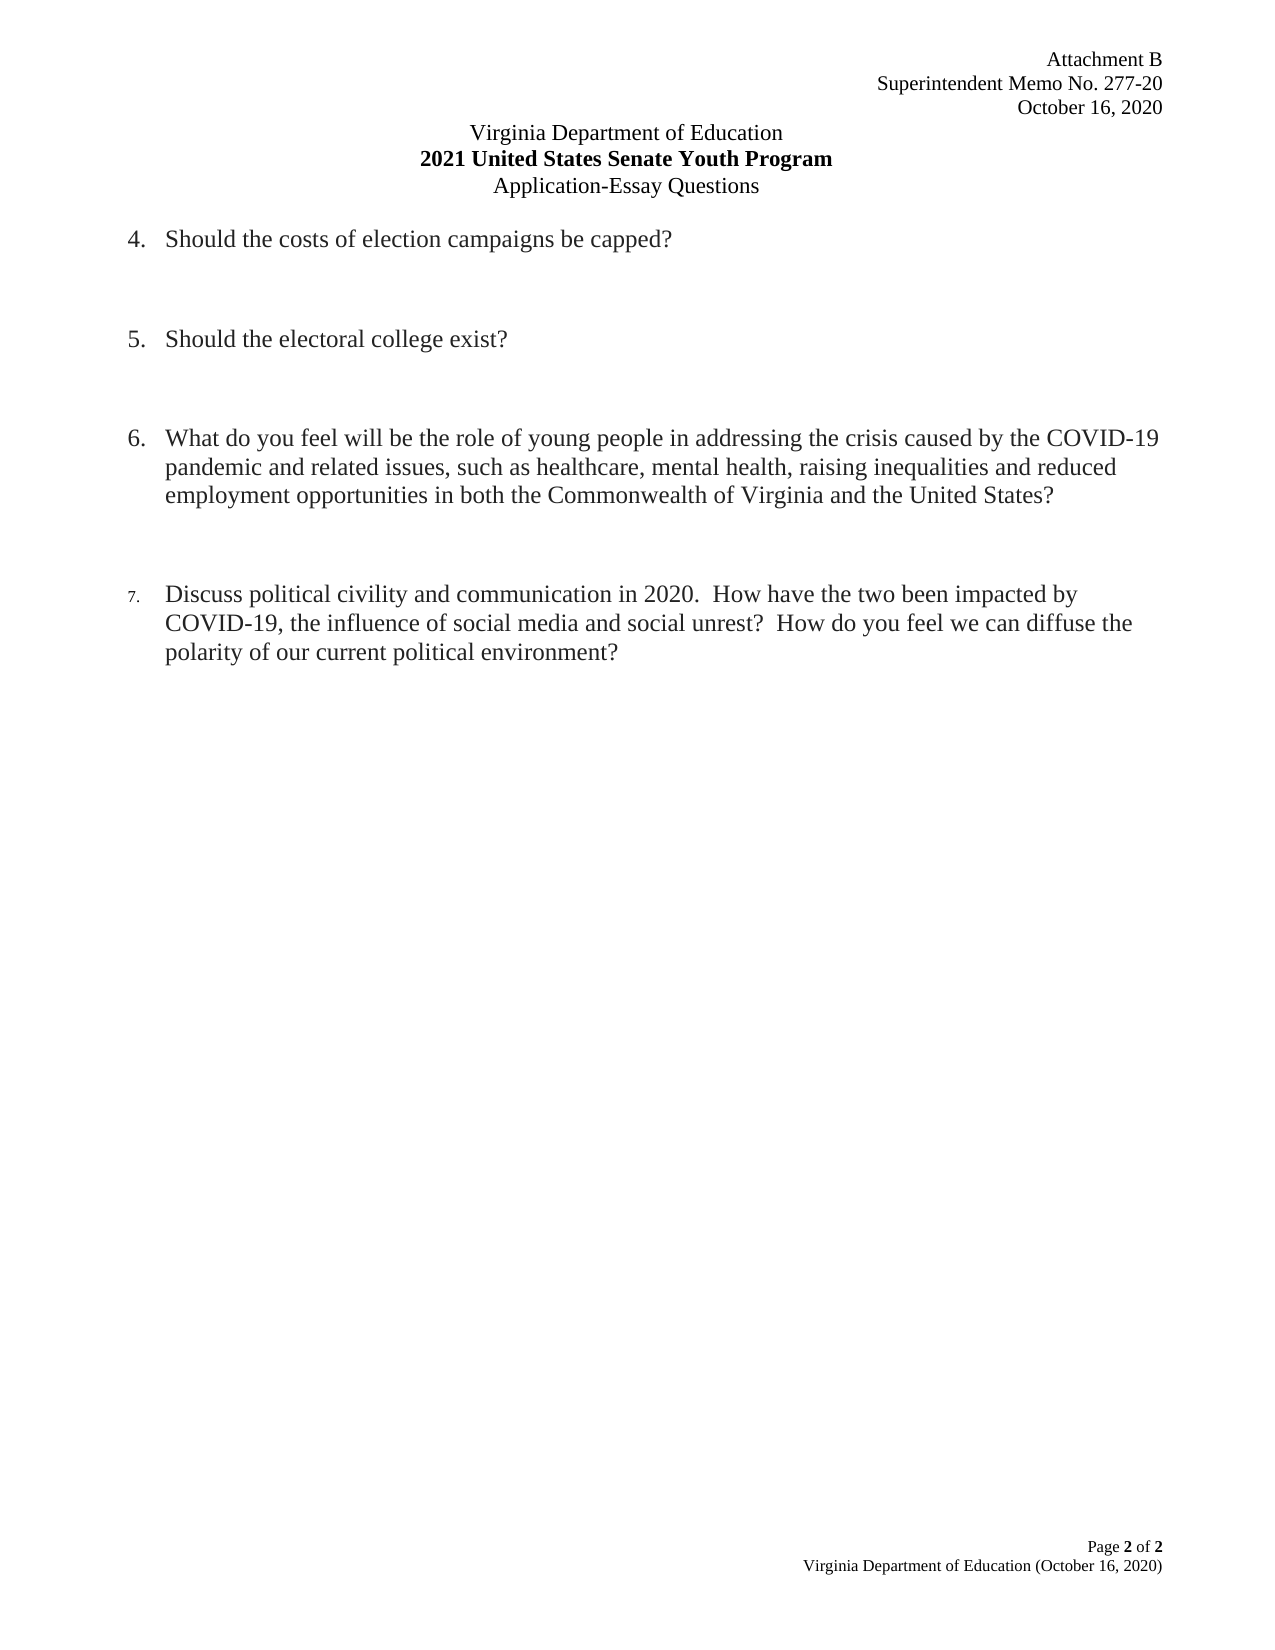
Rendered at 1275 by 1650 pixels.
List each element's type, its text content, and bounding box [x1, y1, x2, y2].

list Discuss political civility and communication in 2020. How have the two been impacted by COVID-19, the influence of social media and social unrest? How do you feel we can diffuse the polarity of our current political environment? [127, 579, 1162, 666]
list Should the costs of election campaigns be capped? [127, 224, 1162, 253]
list Should the electoral college exist? [127, 324, 1162, 352]
list What do you feel will be the role of young people in addressing the crisis caused by the COVID-19 pandemic and related issues, such as healthcare, mental health, raising inequalities and reduced employment opportunities in both the Commonwealth of Virginia and the United States? [127, 423, 1162, 509]
